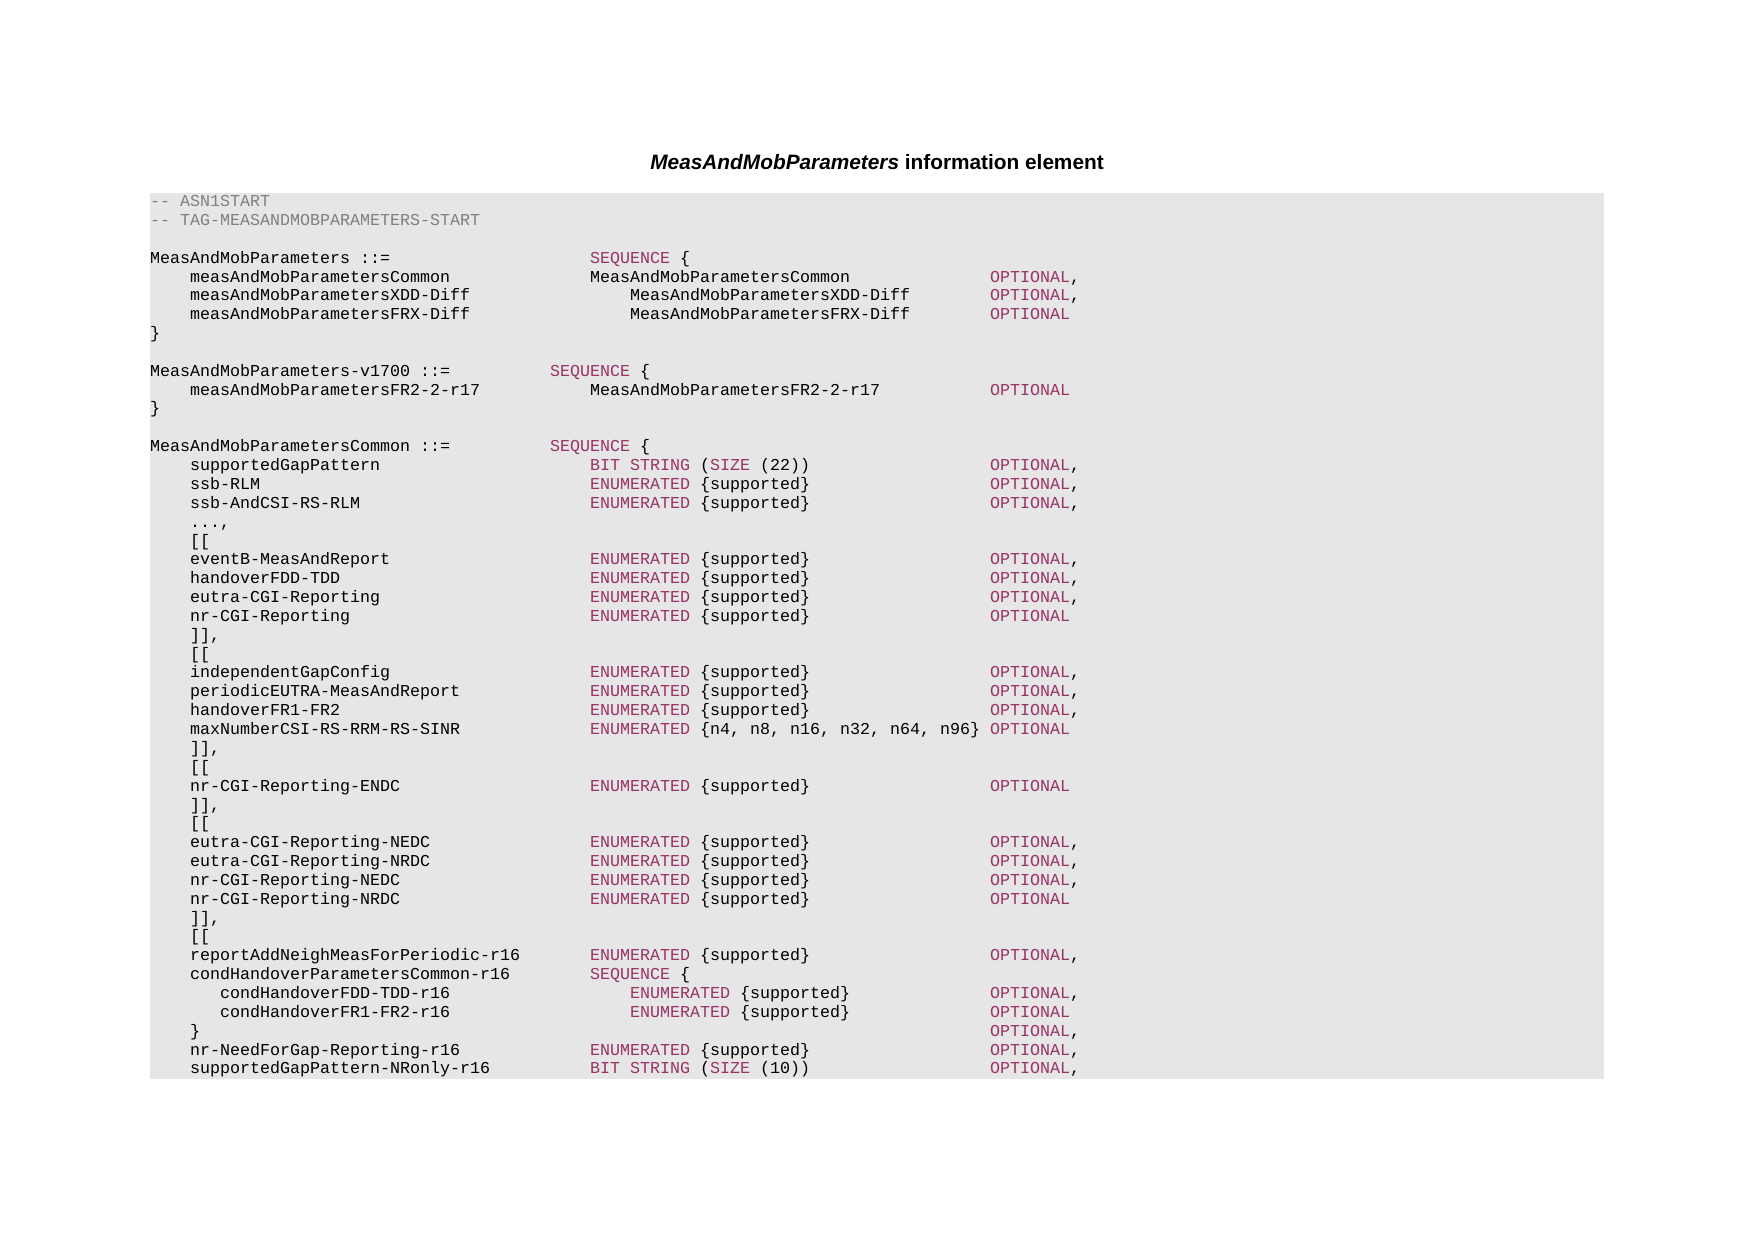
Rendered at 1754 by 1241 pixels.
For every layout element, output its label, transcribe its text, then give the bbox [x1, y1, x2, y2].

text reportAddNeighMeasForPeriodic-r16 ENUMERATED {supported} OPTIONAL, [150, 947, 1604, 966]
text -- TAG-MEASANDMOBPARAMETERS-START [150, 212, 1604, 230]
text [[ [150, 758, 1604, 777]
text [[ [150, 645, 1604, 664]
text ]], [150, 796, 1604, 815]
text measAndMobParametersFRX-Diff MeasAndMobParametersFRX-Diff OPTIONAL [150, 306, 1604, 325]
text supportedGapPattern-NRonly-r16 BIT STRING (SIZE (10)) OPTIONAL, [150, 1060, 1604, 1079]
text nr-CGI-Reporting-ENDC ENUMERATED {supported} OPTIONAL [150, 777, 1604, 796]
text condHandoverFR1-FR2-r16 ENUMERATED {supported} OPTIONAL [150, 1003, 1604, 1022]
text condHandoverFDD-TDD-r16 ENUMERATED {supported} OPTIONAL, [150, 984, 1604, 1003]
text measAndMobParametersFR2-2-r17 MeasAndMobParametersFR2-2-r17 OPTIONAL [150, 381, 1604, 400]
text eutra-CGI-Reporting-NRDC ENUMERATED {supported} OPTIONAL, [150, 853, 1604, 871]
text MeasAndMobParameters ::= SEQUENCE { [150, 249, 1604, 268]
text MeasAndMobParameters information element [150, 150, 1604, 174]
text nr-CGI-Reporting-NEDC ENUMERATED {supported} OPTIONAL, [150, 871, 1604, 890]
text } [150, 325, 1604, 343]
text -- ASN1START [150, 193, 1604, 212]
text periodicEUTRA-MeasAndReport ENUMERATED {supported} OPTIONAL, [150, 683, 1604, 702]
text ]], [150, 739, 1604, 758]
text nr-CGI-Reporting ENUMERATED {supported} OPTIONAL [150, 607, 1604, 626]
text [[ [150, 928, 1604, 947]
text condHandoverParametersCommon-r16 SEQUENCE { [150, 966, 1604, 984]
text ssb-AndCSI-RS-RLM ENUMERATED {supported} OPTIONAL, [150, 494, 1604, 513]
text eutra-CGI-Reporting ENUMERATED {supported} OPTIONAL, [150, 589, 1604, 607]
text [[ [150, 815, 1604, 834]
text ]], [150, 626, 1604, 645]
text independentGapConfig ENUMERATED {supported} OPTIONAL, [150, 664, 1604, 683]
text handoverFDD-TDD ENUMERATED {supported} OPTIONAL, [150, 570, 1604, 589]
text MeasAndMobParameters-v1700 ::= SEQUENCE { [150, 362, 1604, 381]
text handoverFR1-FR2 ENUMERATED {supported} OPTIONAL, [150, 702, 1604, 721]
text supportedGapPattern BIT STRING (SIZE (22)) OPTIONAL, [150, 457, 1604, 476]
text measAndMobParametersXDD-Diff MeasAndMobParametersXDD-Diff OPTIONAL, [150, 287, 1604, 306]
text ssb-RLM ENUMERATED {supported} OPTIONAL, [150, 476, 1604, 494]
text nr-CGI-Reporting-NRDC ENUMERATED {supported} OPTIONAL [150, 890, 1604, 909]
text MeasAndMobParametersCommon ::= SEQUENCE { [150, 438, 1604, 457]
text } OPTIONAL, [150, 1022, 1604, 1041]
text ]], [150, 909, 1604, 928]
text maxNumberCSI-RS-RRM-RS-SINR ENUMERATED {n4, n8, n16, n32, n64, n96} OPTIONAL [150, 721, 1604, 739]
text nr-NeedForGap-Reporting-r16 ENUMERATED {supported} OPTIONAL, [150, 1041, 1604, 1060]
text measAndMobParametersCommon MeasAndMobParametersCommon OPTIONAL, [150, 268, 1604, 287]
text eutra-CGI-Reporting-NEDC ENUMERATED {supported} OPTIONAL, [150, 834, 1604, 853]
text ..., [150, 513, 1604, 532]
text [[ [150, 532, 1604, 551]
text } [150, 400, 1604, 419]
text eventB-MeasAndReport ENUMERATED {supported} OPTIONAL, [150, 551, 1604, 570]
